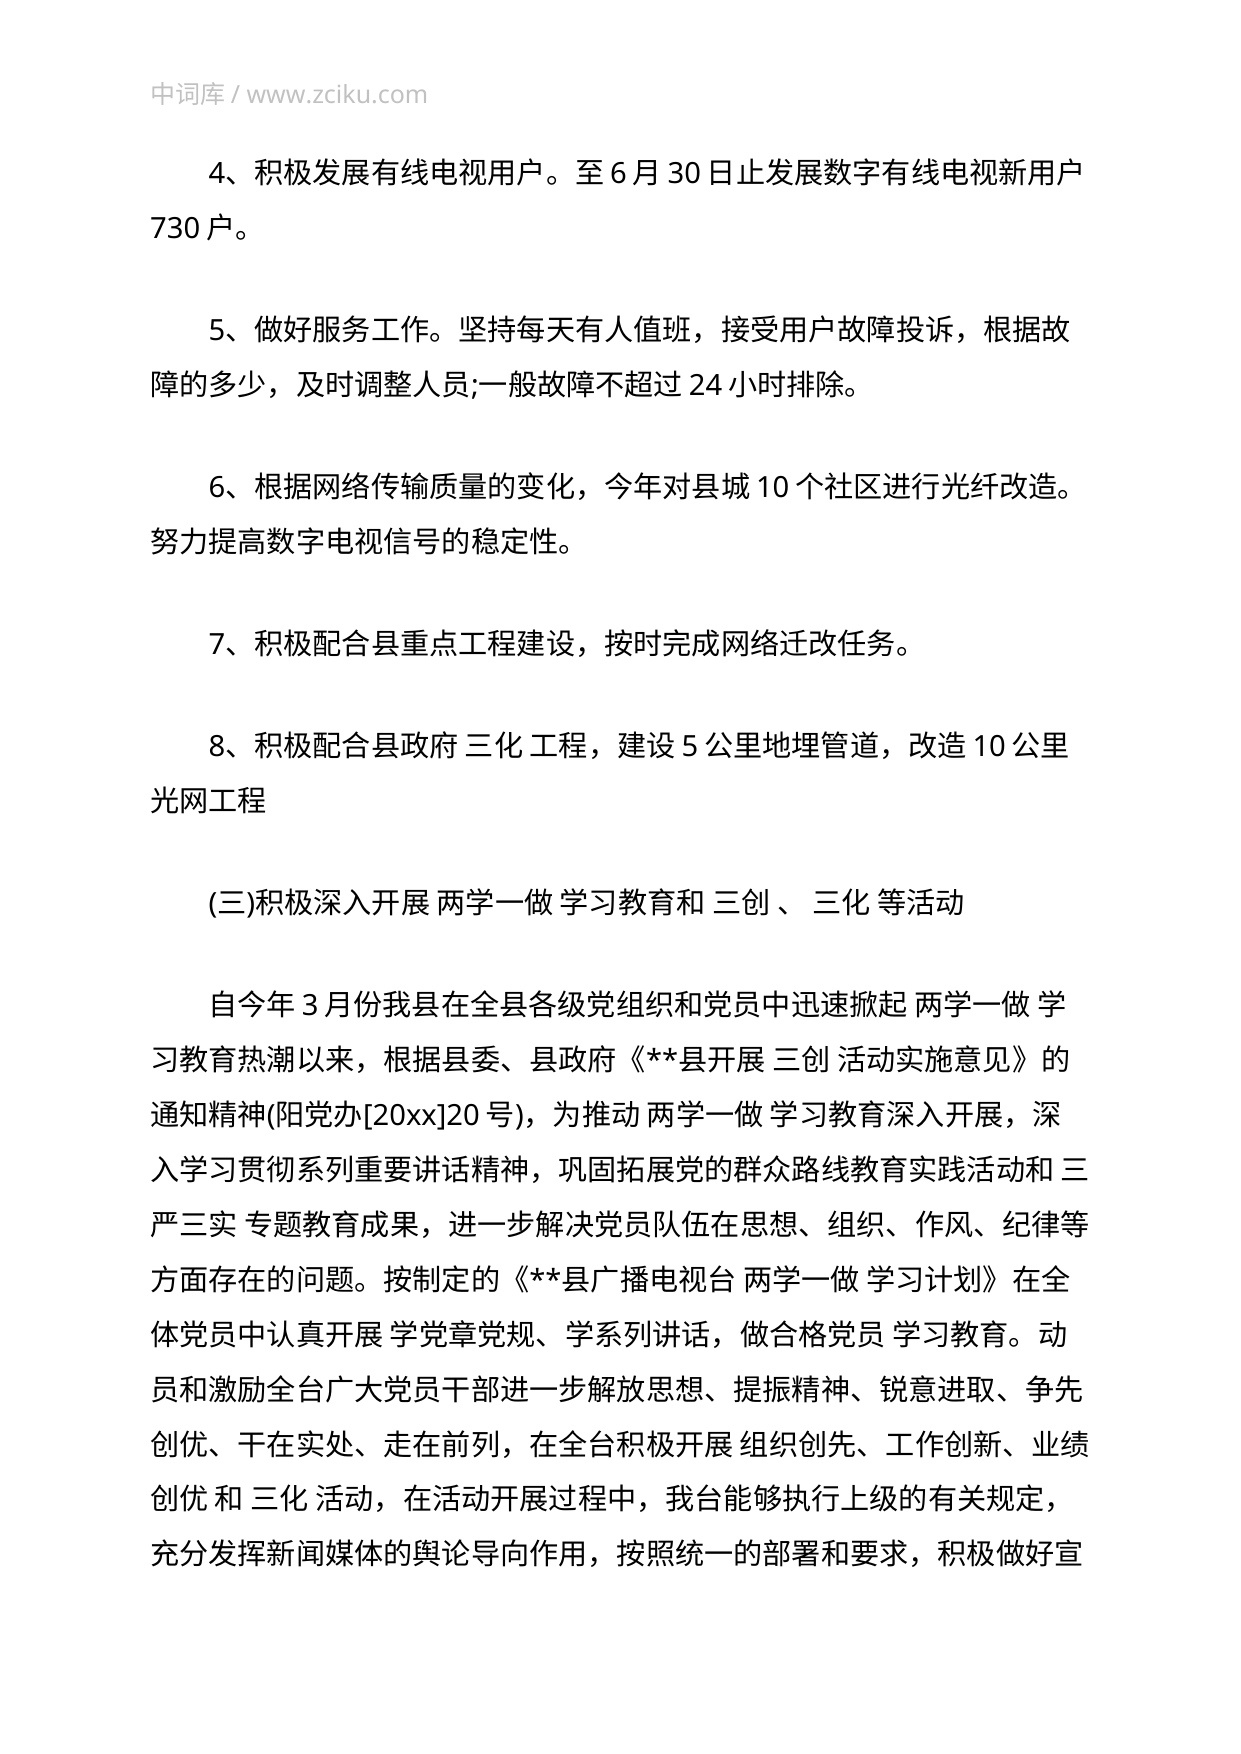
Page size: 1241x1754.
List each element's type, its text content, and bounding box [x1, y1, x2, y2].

text 8、积极配合县政府 三化 工程，建设5公里地埋管道，改造10公里光网工程 [150, 723, 1090, 820]
text 4、积极发展有线电视用户。至6月30日止发展数字有线电视新用户730户。 [150, 150, 1090, 247]
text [150, 981, 1090, 1573]
text (三)积极深入开展 两学一做 学习教育和 三创 、 三化 等活动 [150, 879, 1090, 922]
text 6、根据网络传输质量的变化，今年对县城10个社区进行光纤改造。努力提高数字电视信号的稳定性。 [150, 464, 1090, 561]
text 7、积极配合县重点工程建设，按时完成网络迁改任务。 [150, 621, 1090, 663]
text 5、做好服务工作。坚持每天有人值班，接受用户故障投诉，根据故障的多少，及时调整人员;一般故障不超过24小时排除。 [150, 307, 1090, 404]
